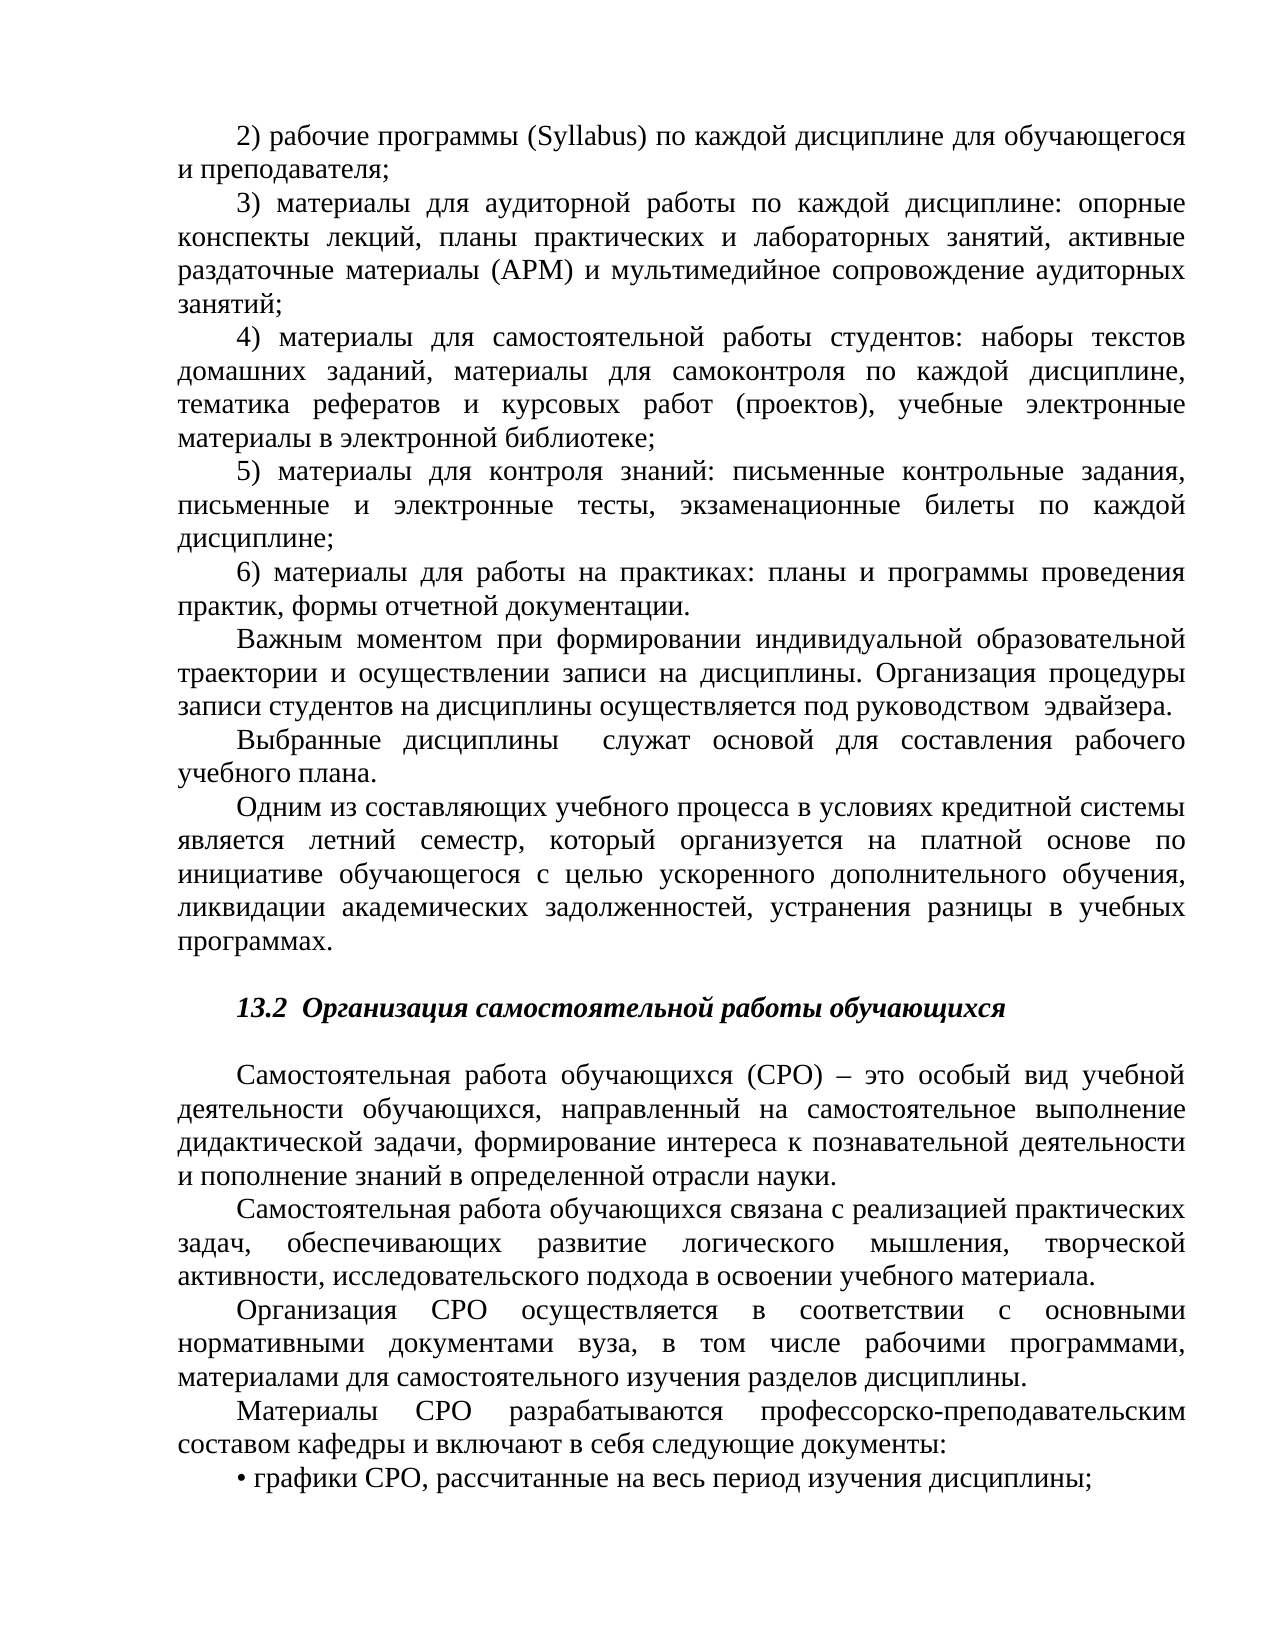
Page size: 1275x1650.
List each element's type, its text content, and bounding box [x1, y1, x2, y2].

text 5) материалы для контроля знаний: письменные контрольные задания, письменные и электронные тесты, экзаменационные билеты по каждой дисциплине; [177, 453, 1186, 554]
text • графики СРО, рассчитанные на весь период изучения дисциплины; [177, 1460, 1186, 1493]
text Самостоятельная работа обучающихся связана с реализацией практических задач, обеспечивающих развитие логического мышления, творческой активности, исследовательского подхода в освоении учебного материала. [177, 1191, 1186, 1292]
text 3) материалы для аудиторной работы по каждой дисциплине: опорные конспекты лекций, планы практических и лабораторных занятий, активные раздаточные материалы (АРМ) и мультимедийное сопровождение аудиторных занятий; [177, 185, 1186, 319]
text Одним из составляющих учебного процесса в условиях кредитной системы является летний семестр, который организуется на платной основе по инициативе обучающегося с целью ускоренного дополнительного обучения, ликвидации академических задолженностей, устранения разницы в учебных программах. [177, 789, 1186, 957]
text Важным моментом при формировании индивидуальной образовательной траектории и осуществлении записи на дисциплины. Организация процедуры записи студентов на дисциплины осуществляется под руководством эдвайзера. [177, 621, 1186, 722]
text Организация СРО осуществляется в соответствии с основными нормативными документами вуза, в том числе рабочими программами, материалами для самостоятельного изучения разделов дисциплины. [177, 1292, 1186, 1393]
text Самостоятельная работа обучающихся (СРО) – это особый вид учебной деятельности обучающихся, направленный на самостоятельное выполнение дидактической задачи, формирование интереса к познавательной деятельности и пополнение знаний в определенной отрасли науки. [177, 1057, 1186, 1191]
text Выбранные дисциплины служат основой для составления рабочего учебного плана. [177, 722, 1186, 789]
text 2) рабочие программы (Syllabus) по каждой дисциплине для обучающегося и преподавателя; [177, 118, 1186, 185]
text 6) материалы для работы на практиках: планы и программы проведения практик, формы отчетной документации. [177, 554, 1186, 621]
text Материалы СРО разрабатываются профессорско-преподавательским составом кафедры и включают в себя следующие документы: [177, 1393, 1186, 1460]
text 13.2 Организация самостоятельной работы обучающихся [177, 990, 1186, 1024]
text 4) материалы для самостоятельной работы студентов: наборы текстов домашних заданий, материалы для самоконтроля по каждой дисциплине, тематика рефератов и курсовых работ (проектов), учебные электронные материалы в электронной библиотеке; [177, 319, 1186, 453]
